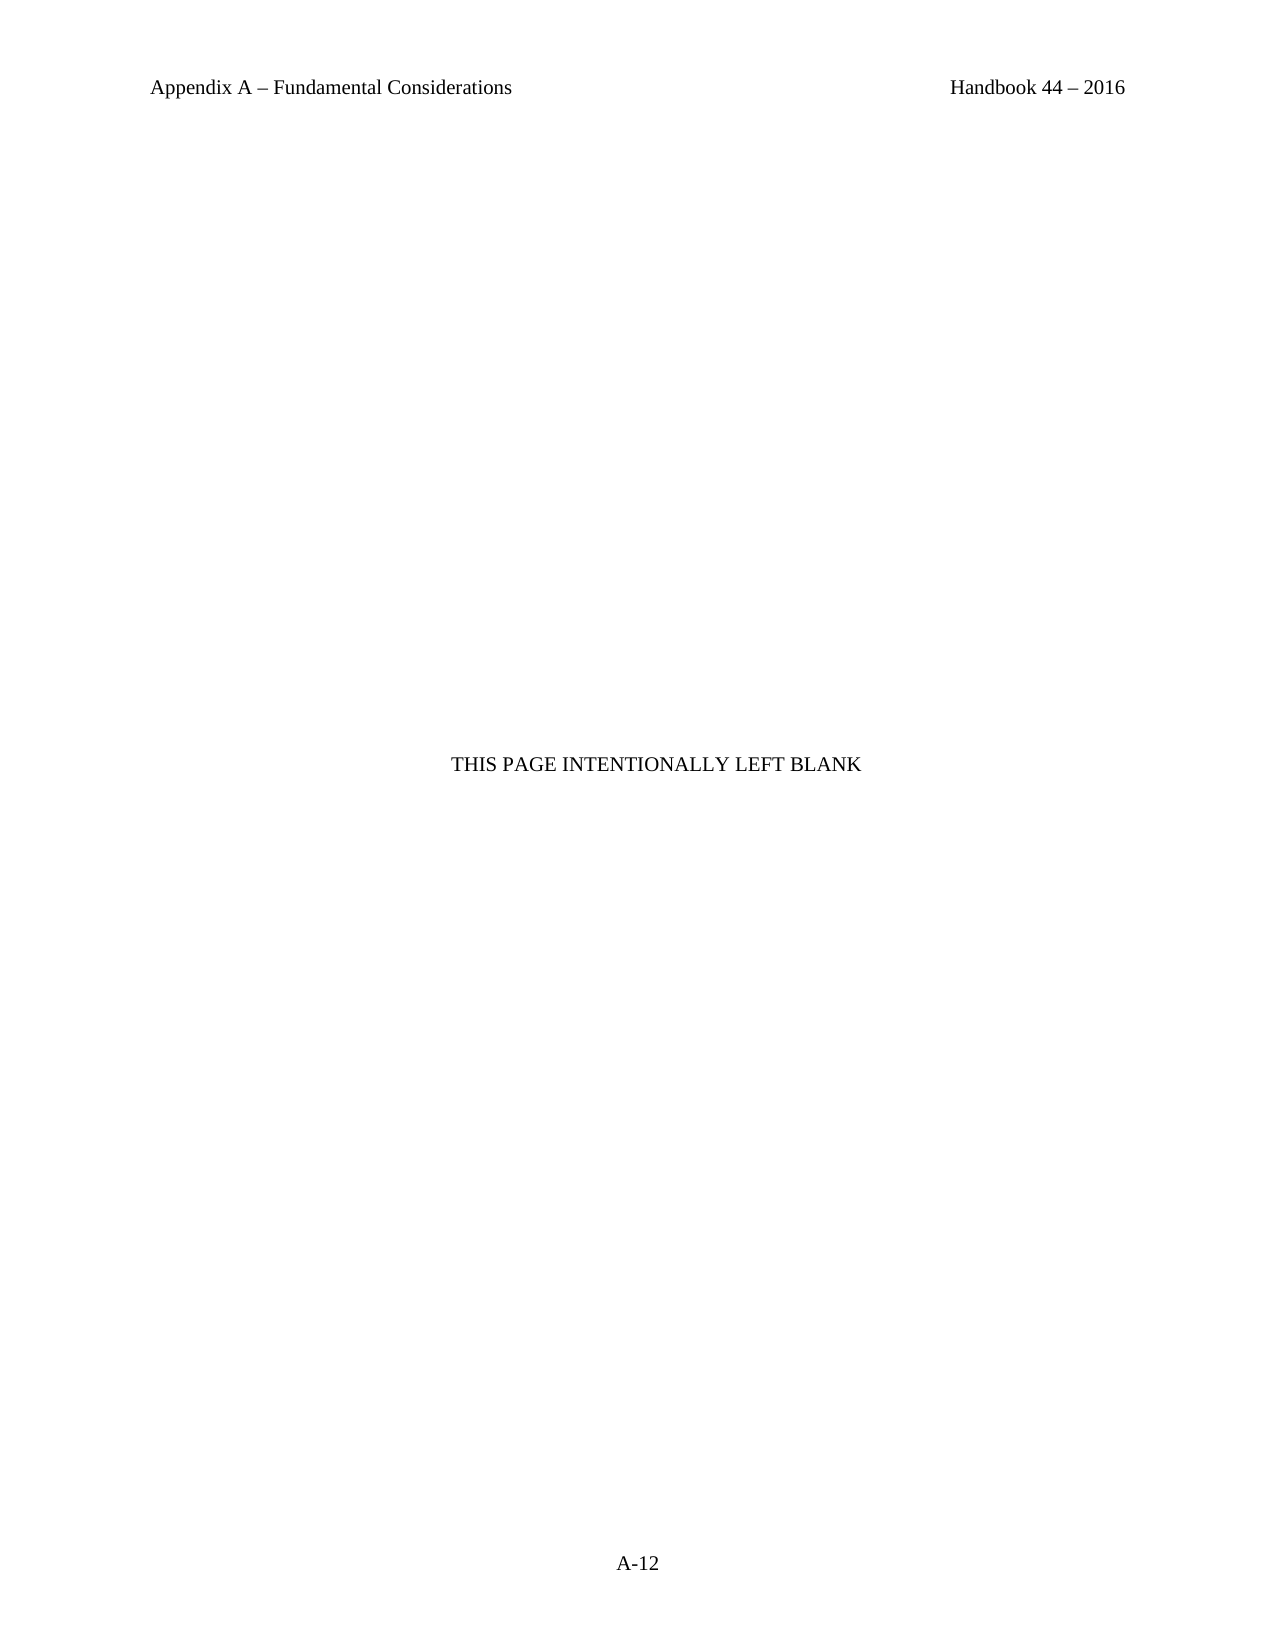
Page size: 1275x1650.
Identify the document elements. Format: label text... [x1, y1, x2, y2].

text THIS PAGE INTENTIONALLY LEFT BLANK [187, 752, 1125, 776]
